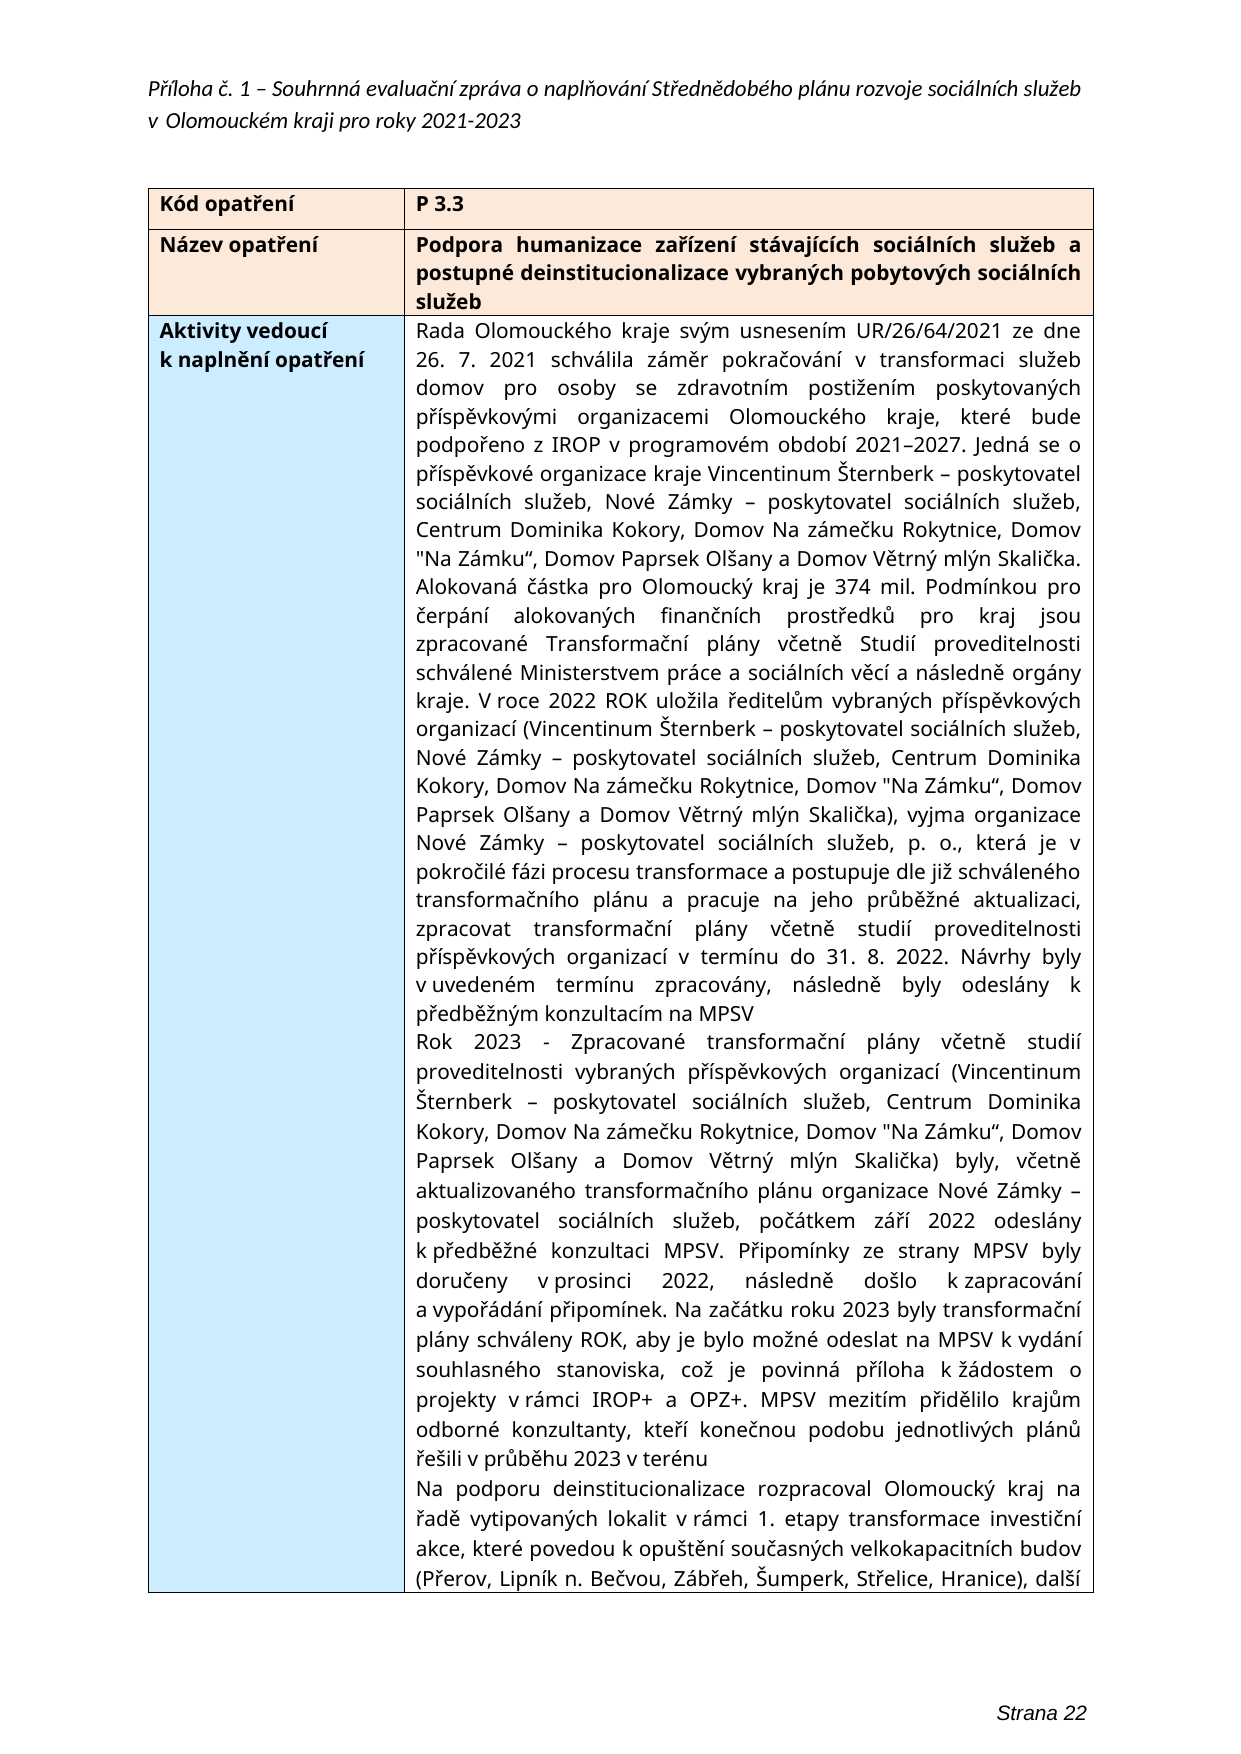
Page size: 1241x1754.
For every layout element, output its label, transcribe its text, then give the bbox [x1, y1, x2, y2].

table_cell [405, 316, 1093, 1592]
table_cell P 3.3 [405, 189, 1093, 229]
table_cell Název opatření [149, 230, 404, 315]
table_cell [149, 316, 404, 1592]
table_cell Podpora humanizace zařízení stávajících sociálních služeb a postupné deinstitucionalizace vybraných pobytových sociálních služeb [405, 230, 1093, 315]
table_cell Kód opatření [149, 189, 404, 229]
